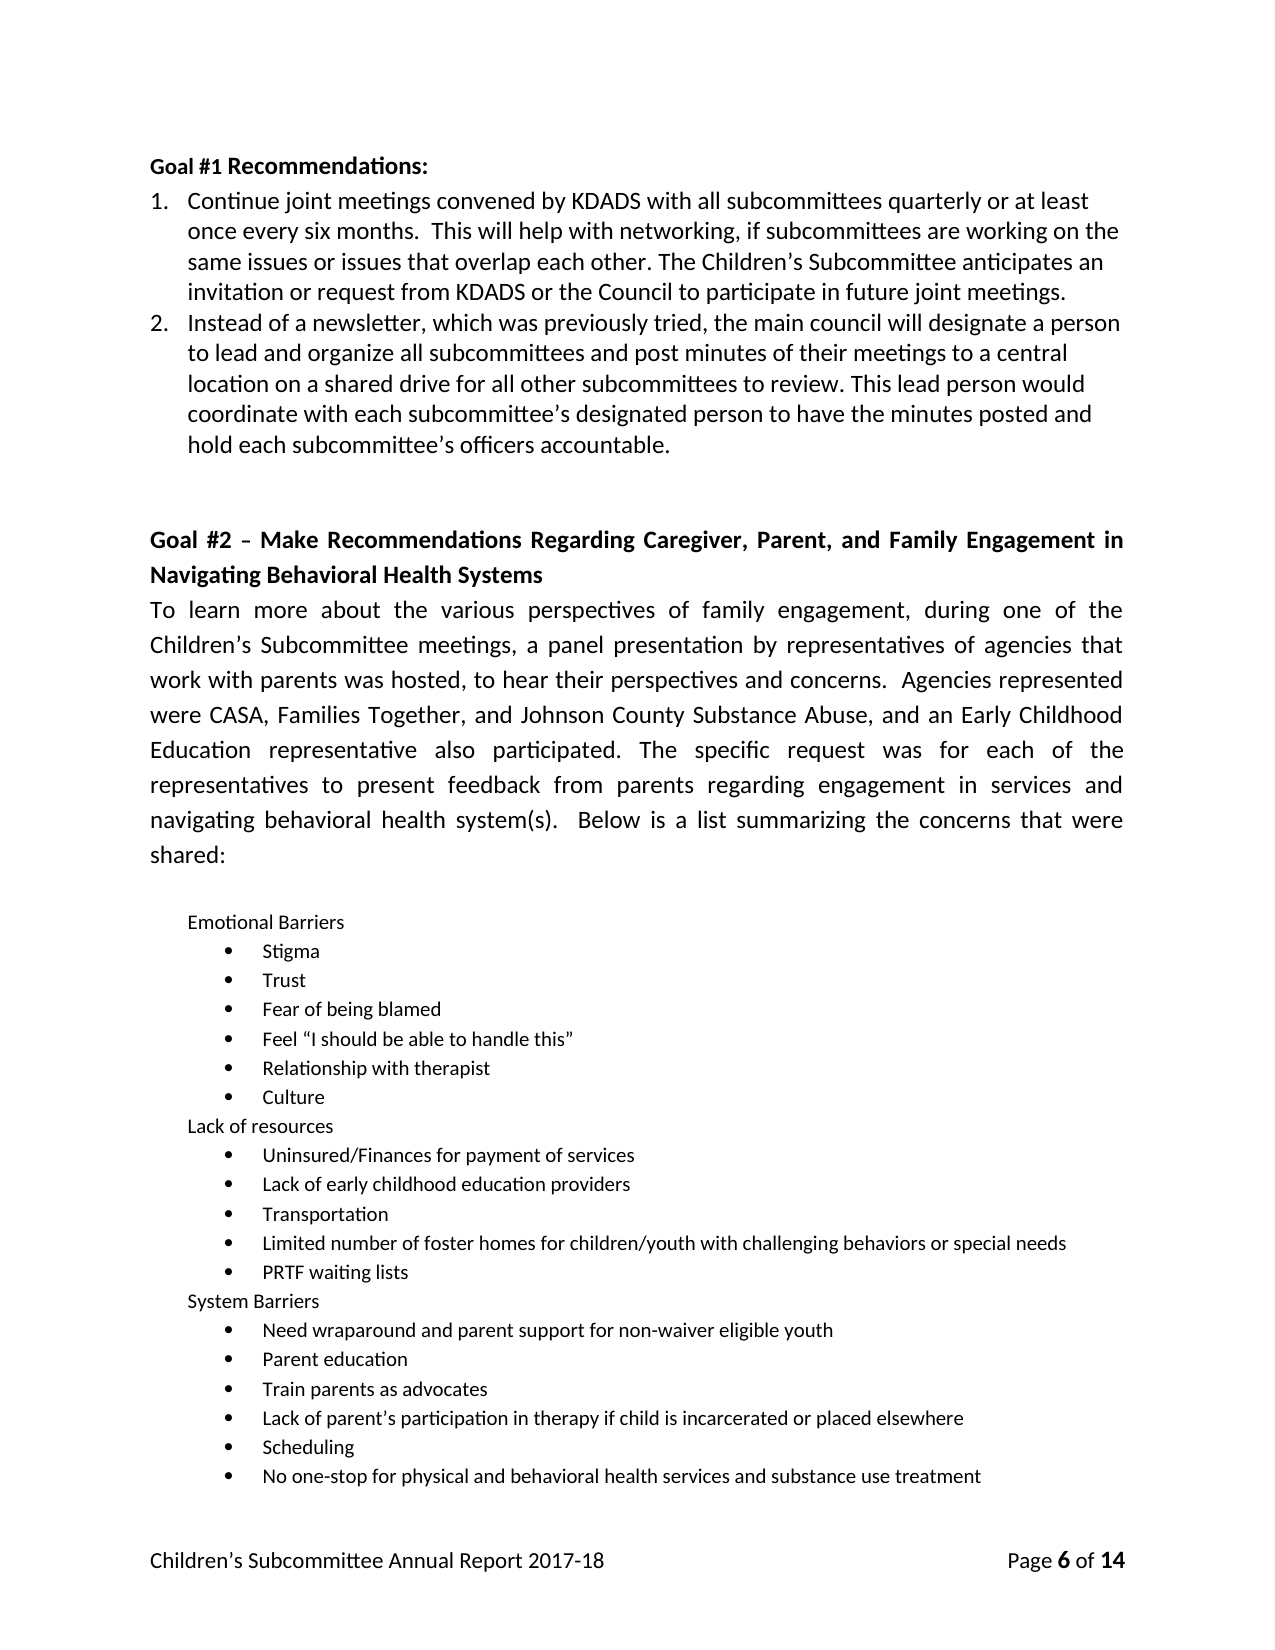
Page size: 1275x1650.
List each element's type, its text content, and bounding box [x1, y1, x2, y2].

list Stigma [225, 938, 1125, 964]
list Train parents as advocates [225, 1376, 1125, 1401]
list Parent education [225, 1347, 1125, 1372]
text To learn more about the various perspectives of family engagement, during one of the Children’s Subcommittee meetings, a panel presentation by representatives of agencies that work with parents was hosted, to hear their perspectives and concerns. Agencies represented were CASA, Families Together, and Johnson County Substance Abuse, and an Early Childhood Education representative also participated. The specific request was for each of the representatives to present feedback from parents regarding engagement in services and navigating behavioral health system(s). Below is a list summarizing the concerns that were shared: [150, 594, 1125, 869]
list Lack of parent’s participation in therapy if child is incarcerated or placed elsewhere [225, 1405, 1125, 1430]
list Limited number of foster homes for children/youth with challenging behaviors or special needs [225, 1230, 1125, 1255]
list PRTF waiting lists [225, 1259, 1125, 1284]
list Culture [225, 1084, 1125, 1109]
list Lack of resources [187, 1113, 1125, 1139]
text Goal #1 Recommendations: [150, 150, 1125, 181]
list No one-stop for physical and behavioral health services and substance use treatment [225, 1463, 1125, 1489]
list Need wraparound and parent support for non-waiver eligible youth [225, 1317, 1125, 1343]
list Relationship with therapist [225, 1055, 1125, 1080]
text Goal #2 – Make Recommendations Regarding Caregiver, Parent, and Family Engagement in Navigating Behavioral Health Systems [150, 524, 1125, 589]
list Fear of being blamed [225, 997, 1125, 1022]
list Emotional Barriers [187, 909, 1125, 934]
list Trust [225, 967, 1125, 993]
list Lack of early childhood education providers [225, 1172, 1125, 1197]
list Uninsured/Finances for payment of services [225, 1142, 1125, 1168]
list Scheduling [225, 1434, 1125, 1459]
list System Barriers [187, 1288, 1125, 1314]
list Continue joint meetings convened by KDADS with all subcommittees quarterly or at least once every six months. This will help with networking, if subcommittees are working on the same issues or issues that overlap each other. The Children’s Subcommittee anticipates an invitation or request from KDADS or the Council to participate in future joint meetings. [150, 185, 1125, 307]
list Instead of a newsletter, which was previously tried, the main council will designate a person to lead and organize all subcommittees and post minutes of their meetings to a central location on a shared drive for all other subcommittees to review. This lead person would coordinate with each subcommittee’s designated person to have the minutes posted and hold each subcommittee’s officers accountable. [150, 307, 1125, 460]
list Transportation [225, 1201, 1125, 1226]
list Feel “I should be able to handle this” [225, 1026, 1125, 1051]
